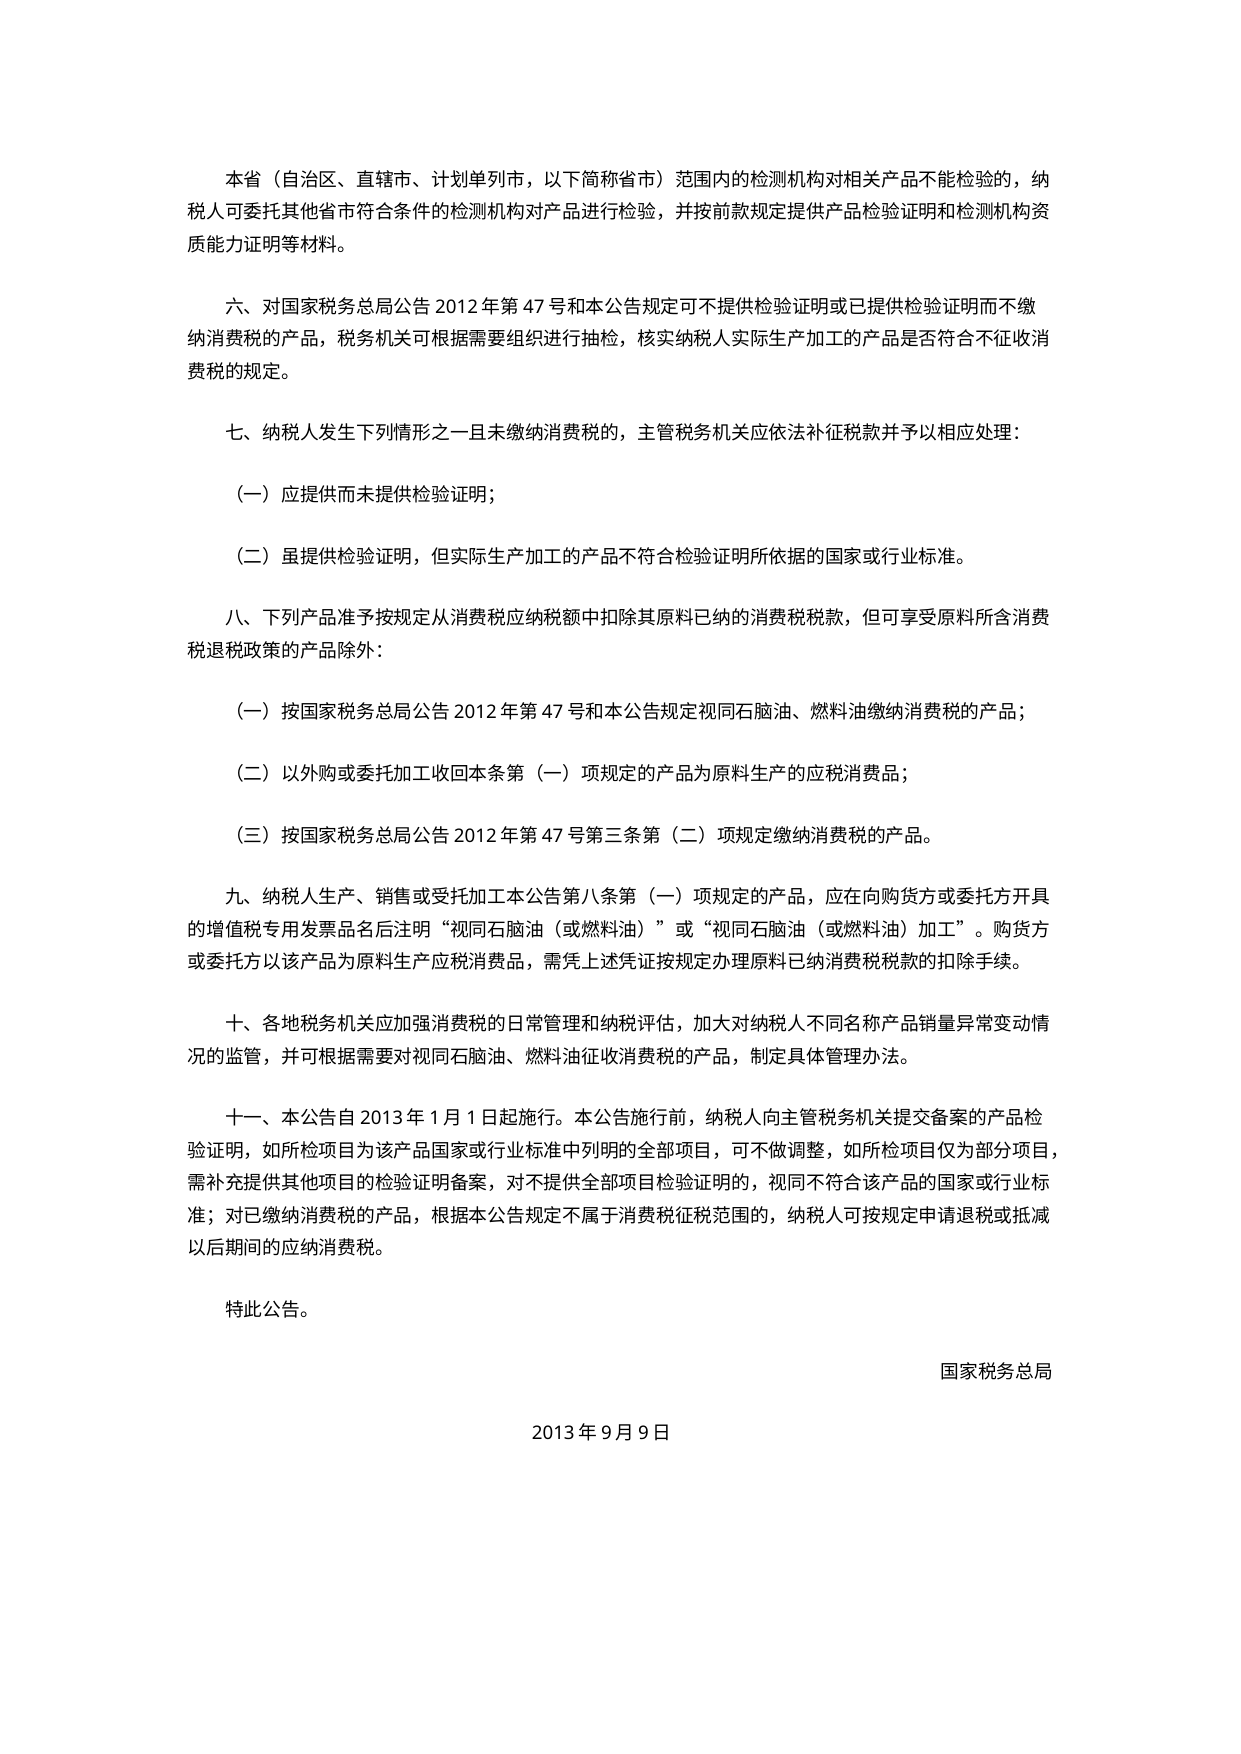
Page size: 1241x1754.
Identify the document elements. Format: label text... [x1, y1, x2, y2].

text 十、各地税务机关应加强消费税的日常管理和纳税评估，加大对纳税人不同名称产品销量异常变动情况的监管，并可根据需要对视同石脑油、燃料油征收消费税的产品，制定具体管理办法。 [187, 1006, 1053, 1071]
text 2013年9月9日 [187, 1415, 1053, 1448]
text （三）按国家税务总局公告2012年第47号第三条第（二）项规定缴纳消费税的产品。 [187, 818, 1053, 850]
text 九、纳税人生产、销售或受托加工本公告第八条第（一）项规定的产品，应在向购货方或委托方开具的增值税专用发票品名后注明“视同石脑油（或燃料油）”或“视同石脑油（或燃料油）加工”。购货方或委托方以该产品为原料生产应税消费品，需凭上述凭证按规定办理原料已纳消费税税款的扣除手续。 [187, 879, 1053, 977]
text 国家税务总局 [187, 1354, 1053, 1386]
text （一）按国家税务总局公告2012年第47号和本公告规定视同石脑油、燃料油缴纳消费税的产品； [187, 694, 1053, 727]
text 本省（自治区、直辖市、计划单列市，以下简称省市）范围内的检测机构对相关产品不能检验的，纳税人可委托其他省市符合条件的检测机构对产品进行检验，并按前款规定提供产品检验证明和检测机构资质能力证明等材料。 [187, 162, 1053, 259]
text （一）应提供而未提供检验证明； [187, 477, 1053, 509]
text 八、下列产品准予按规定从消费税应纳税额中扣除其原料已纳的消费税税款，但可享受原料所含消费税退税政策的产品除外： [187, 600, 1053, 665]
text 十一、本公告自2013年1月1日起施行。本公告施行前，纳税人向主管税务机关提交备案的产品检验证明，如所检项目为该产品国家或行业标准中列明的全部项目，可不做调整，如所检项目仅为部分项目，需补充提供其他项目的检验证明备案，对不提供全部项目检验证明的，视同不符合该产品的国家或行业标准；对已缴纳消费税的产品，根据本公告规定不属于消费税征税范围的，纳税人可按规定申请退税或抵减以后期间的应纳消费税。 [187, 1100, 1053, 1263]
text 特此公告。 [187, 1292, 1053, 1324]
text （二）以外购或委托加工收回本条第（一）项规定的产品为原料生产的应税消费品； [187, 756, 1053, 789]
text 七、纳税人发生下列情形之一且未缴纳消费税的，主管税务机关应依法补征税款并予以相应处理： [187, 415, 1053, 448]
text （二）虽提供检验证明，但实际生产加工的产品不符合检验证明所依据的国家或行业标准。 [187, 539, 1053, 571]
text 六、对国家税务总局公告2012年第47号和本公告规定可不提供检验证明或已提供检验证明而不缴纳消费税的产品，税务机关可根据需要组织进行抽检，核实纳税人实际生产加工的产品是否符合不征收消费税的规定。 [187, 289, 1053, 386]
